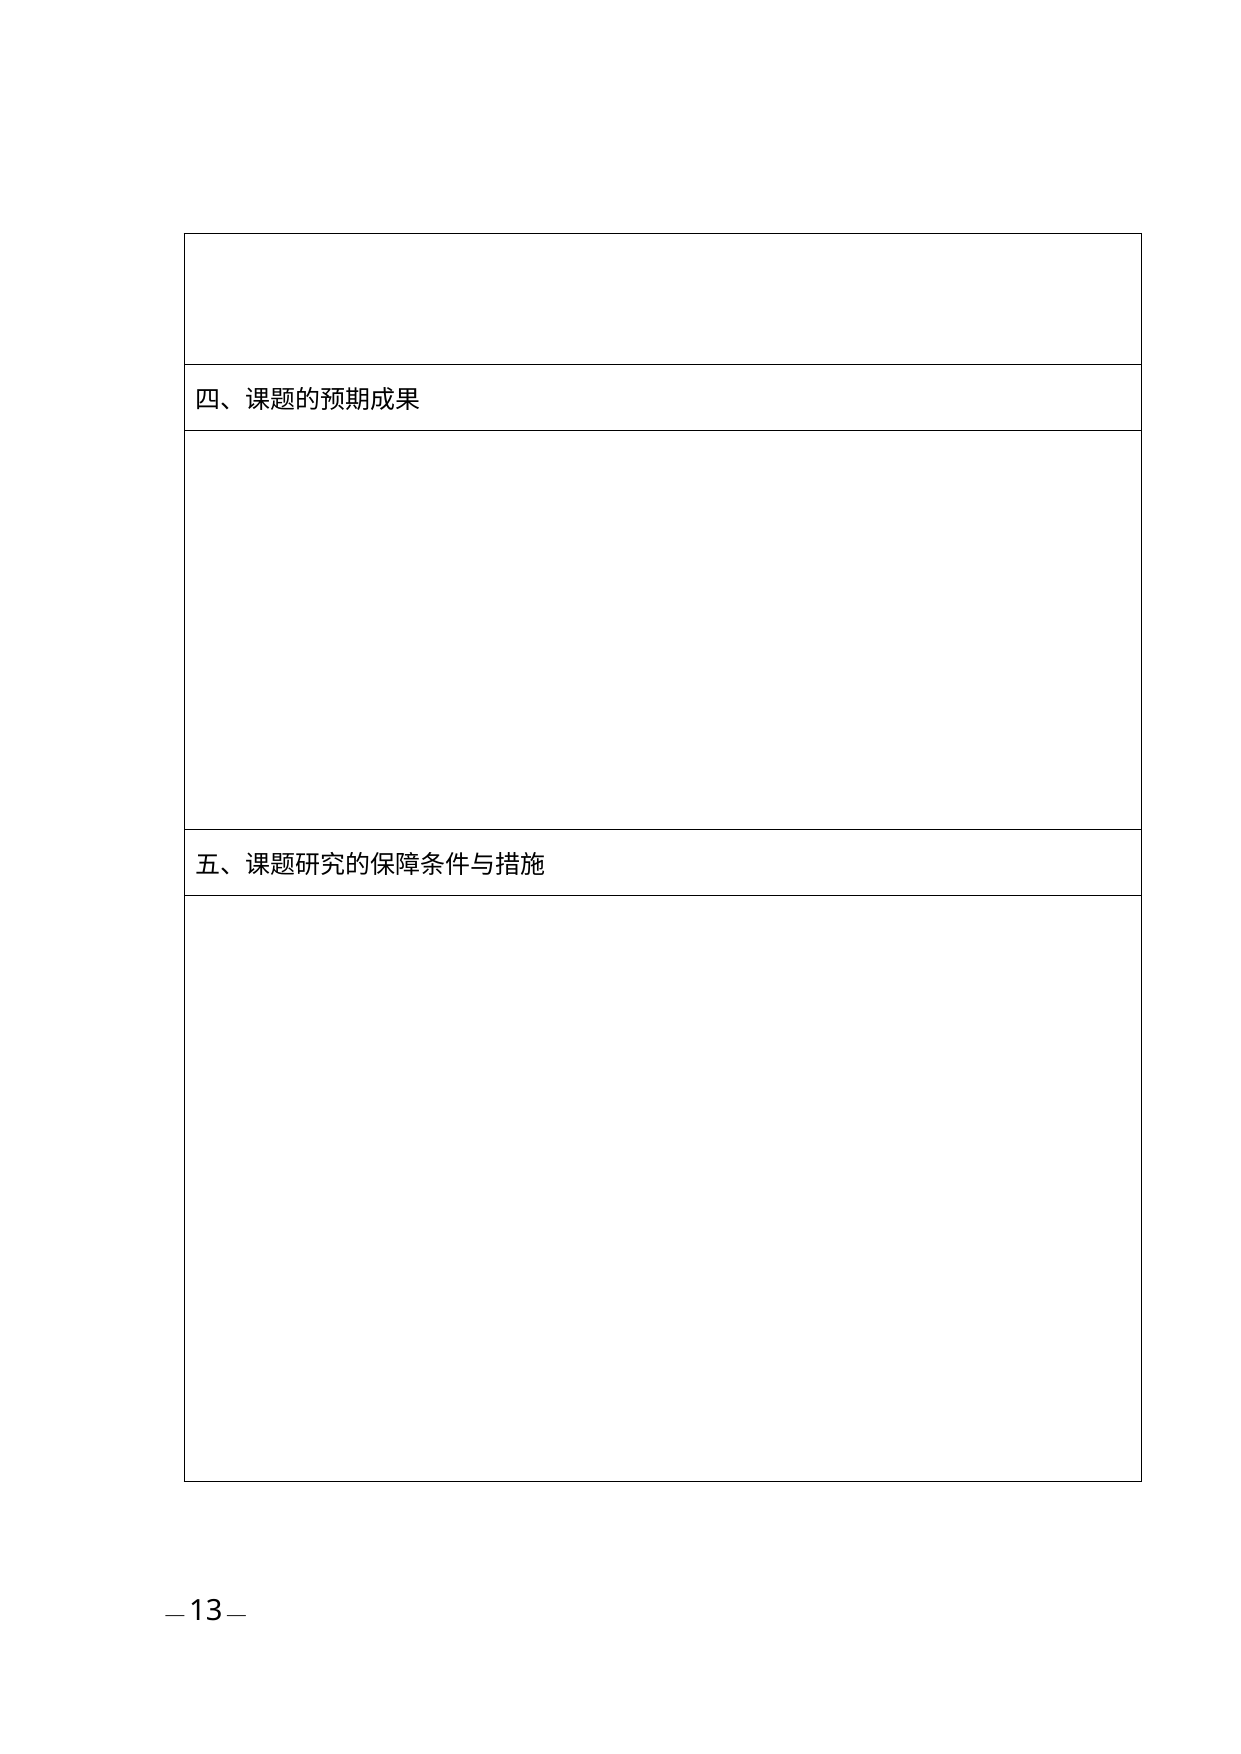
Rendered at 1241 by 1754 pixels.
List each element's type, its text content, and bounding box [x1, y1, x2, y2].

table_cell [185, 234, 1141, 364]
table_cell 五、课题研究的保障条件与措施 [185, 830, 1141, 895]
table_cell 四、课题的预期成果 [185, 365, 1141, 430]
table_cell [185, 431, 1141, 829]
table_cell [185, 896, 1141, 1481]
